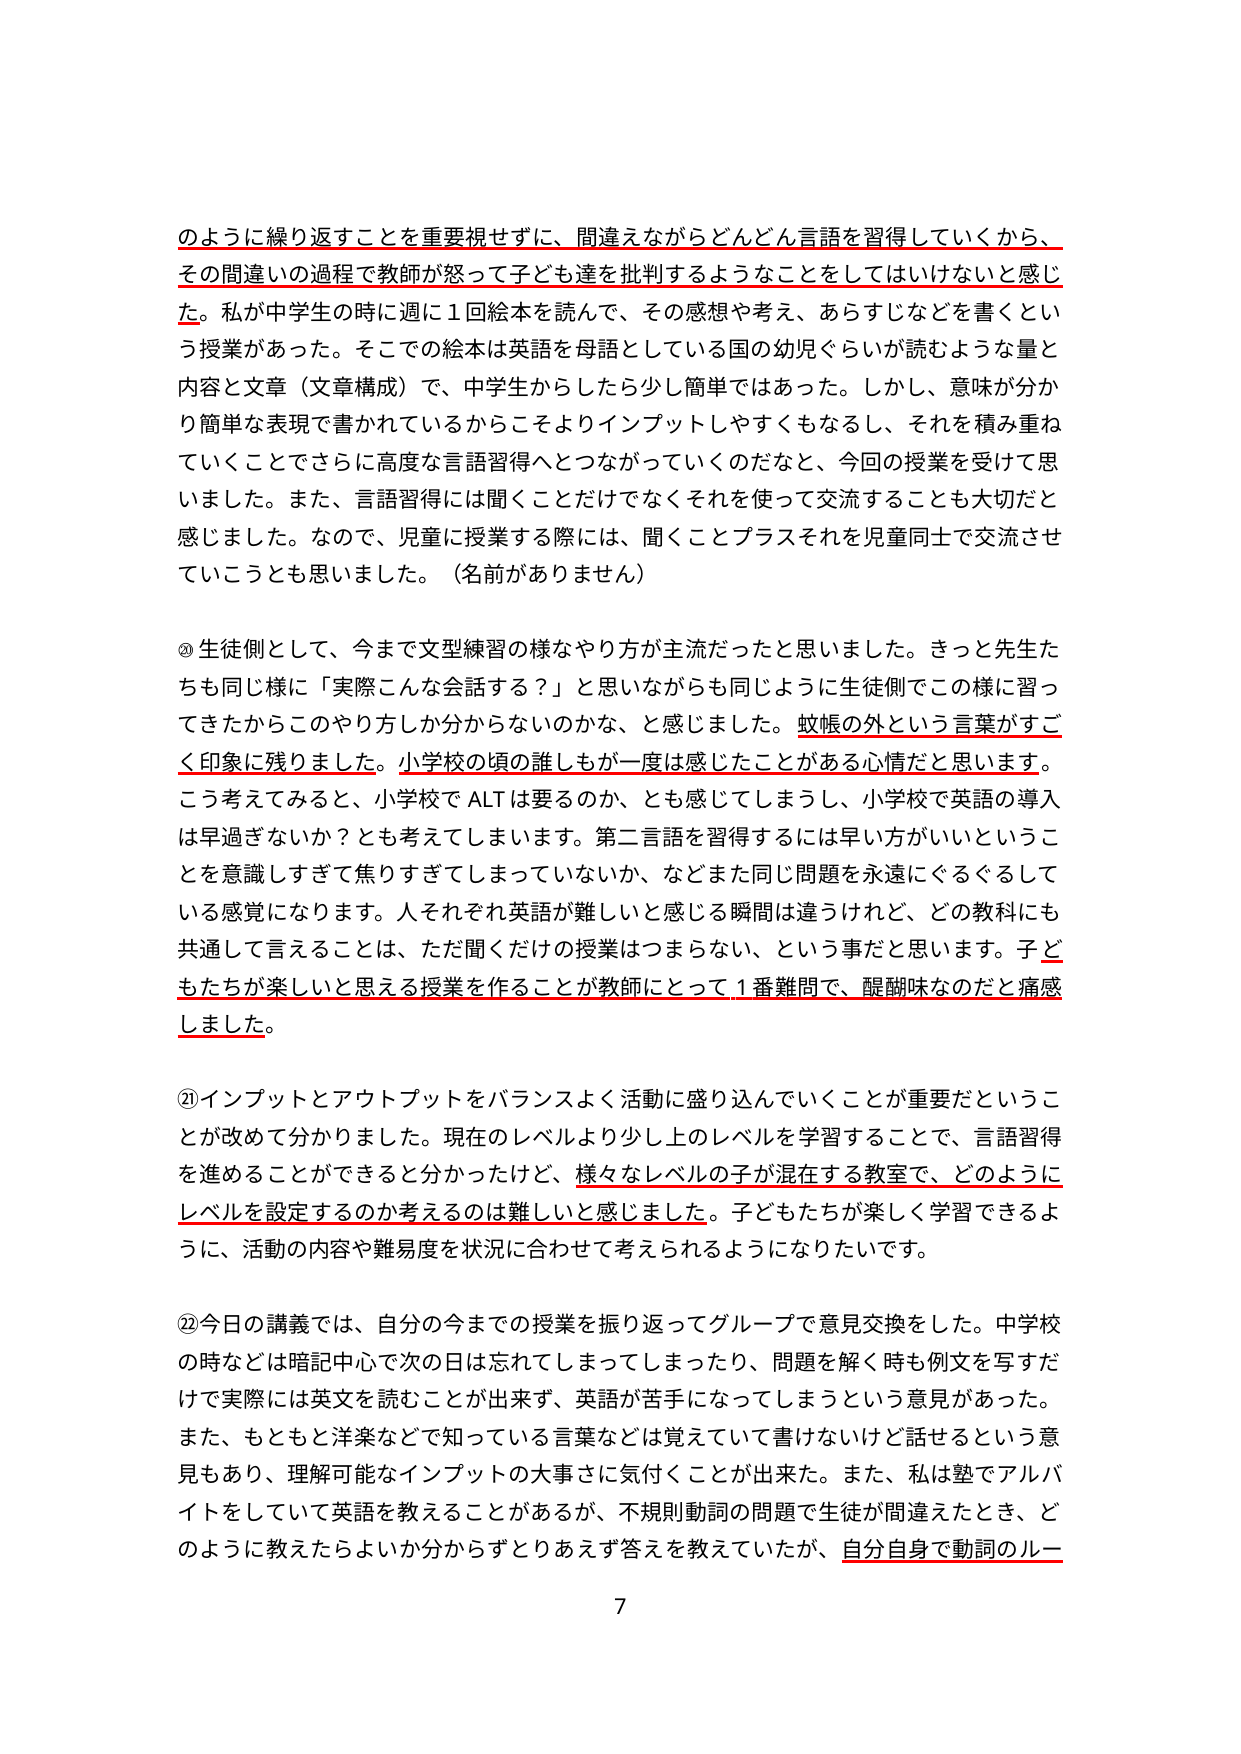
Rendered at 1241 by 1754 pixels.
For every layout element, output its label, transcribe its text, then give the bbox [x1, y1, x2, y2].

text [177, 217, 1063, 247]
text ㉑インプットとアウトプットをバランスよく活動に盛り込んでいくことが重要だということが改めて分かりました。現在のレベルより少し上のレベルを学習することで、言語習得を進めることができると分かったけど、様々なレベルの子が混在する教室で、どのようにレベルを設定するのか考えるのは難しいと感じました。子どもたちが楽しく学習できるように、活動の内容や難易度を状況に合わせて考えられるようになりたいです。 [177, 1079, 1063, 1267]
text ⑳生徒側として、今まで文型練習の様なやり方が主流だったと思いました。きっと先生たちも同じ様に「実際こんな会話する？」と思いながらも同じように生徒側でこの様に習ってきたからこのやり方しか分からないのかな、と感じました。蚊帳の外という言葉がすごく印象に残りました。小学校の頃の誰しもが一度は感じたことがある心情だと思います。こう考えてみると、小学校でALTは要るのか、とも感じてしまうし、小学校で英語の導入は早過ぎないか？とも考えてしまいます。第二言語を習得するには早い方がいいということを意識しすぎて焦りすぎてしまっていないか、などまた同じ問題を永遠にぐるぐるしている感覚になります。人それぞれ英語が難しいと感じる瞬間は違うけれど、どの教科にも共通して言えることは、ただ聞くだけの授業はつまらない、という事だと思います。子どもたちが楽しいと思える授業を作ることが教師にとって1番難問で、醍醐味なのだと痛感しました。 [177, 629, 1063, 1042]
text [177, 1304, 1063, 1567]
